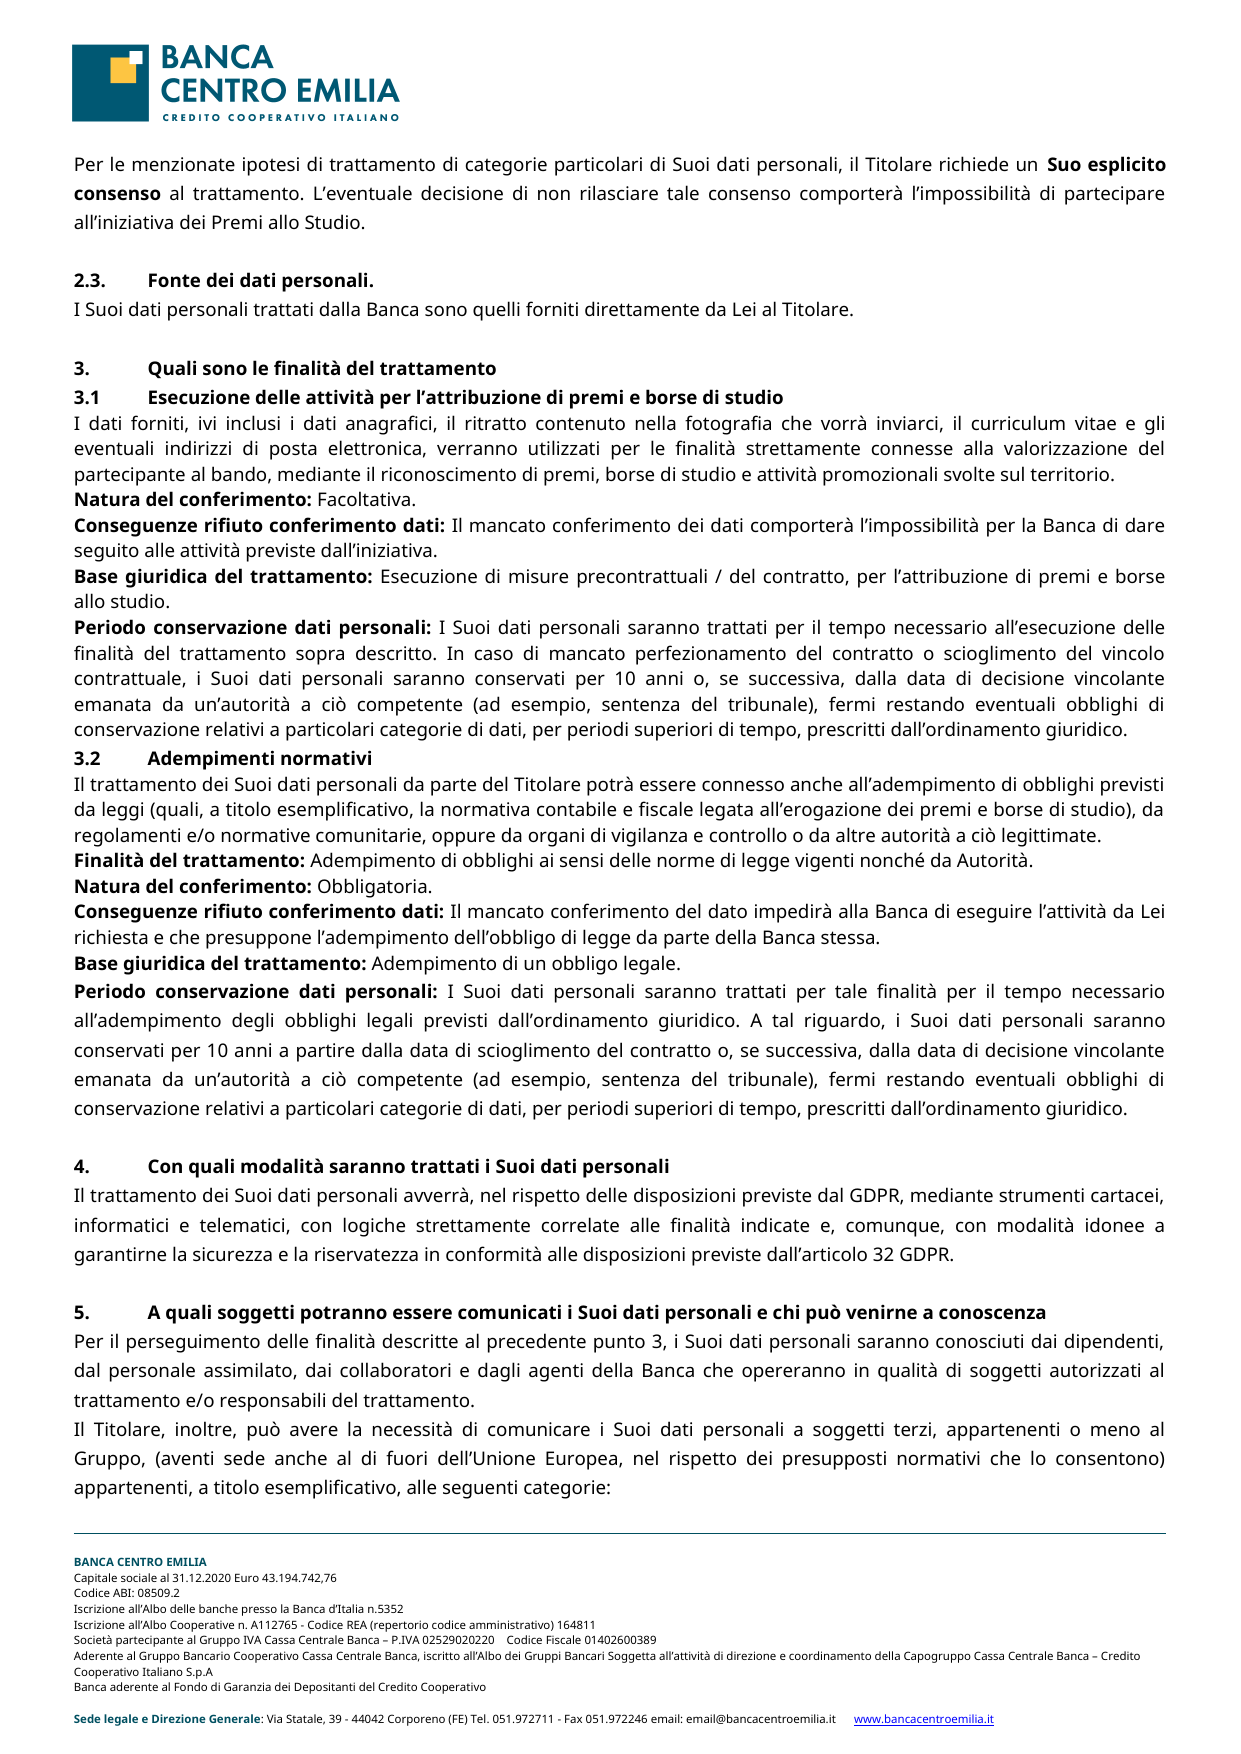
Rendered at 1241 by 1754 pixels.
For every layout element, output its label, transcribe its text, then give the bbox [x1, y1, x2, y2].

text Periodo conservazione dati personali: I Suoi dati personali saranno trattati per tale finalità per il tempo necessario all’adempimento degli obblighi legali previsti dall’ordinamento giuridico. A tal riguardo, i Suoi dati personali saranno conservati per 10 anni a partire dalla data di scioglimento del contratto o, se successiva, dalla data di decisione vincolante emanata da un’autorità a ciò competente (ad esempio, sentenza del tribunale), fermi restando eventuali obblighi di conservazione relativi a particolari categorie di dati, per periodi superiori di tempo, prescritti dall’ordinamento giuridico. [74, 975, 1166, 1121]
text Natura del conferimento: Facoltativa. [74, 487, 1166, 512]
text Base giuridica del trattamento: Esecuzione di misure precontrattuali / del contratto, per l’attribuzione di premi e borse allo studio. [74, 563, 1166, 614]
text I dati forniti, ivi inclusi i dati anagrafici, il ritratto contenuto nella fotografia che vorrà inviarci, il curriculum vitae e gli eventuali indirizzi di posta elettronica, verranno utilizzati per le finalità strettamente connesse alla valorizzazione del partecipante al bando, mediante il riconoscimento di premi, borse di studio e attività promozionali svolte sul territorio. [74, 410, 1166, 487]
text Il trattamento dei Suoi dati personali avverrà, nel rispetto delle disposizioni previste dal GDPR, mediante strumenti cartacei, informatici e telematici, con logiche strettamente correlate alle finalità indicate e, comunque, con modalità idonee a garantirne la sicurezza e la riservatezza in conformità alle disposizioni previste dall’articolo 32 GDPR. [74, 1179, 1166, 1267]
text I Suoi dati personali trattati dalla Banca sono quelli forniti direttamente da Lei al Titolare. [74, 293, 1166, 323]
picture [0, 0, 1241, 166]
text Finalità del trattamento: Adempimento di obblighi ai sensi delle norme di legge vigenti nonché da Autorità. [74, 848, 1166, 873]
text 3. Quali sono le finalità del trattamento [74, 352, 1166, 381]
text Periodo conservazione dati personali: I Suoi dati personali saranno trattati per il tempo necessario all’esecuzione delle finalità del trattamento sopra descritto. In caso di mancato perfezionamento del contratto o scioglimento del vincolo contrattuale, i Suoi dati personali saranno conservati per 10 anni o, se successiva, dalla data di decisione vincolante emanata da un’autorità a ciò competente (ad esempio, sentenza del tribunale), fermi restando eventuali obblighi di conservazione relativi a particolari categorie di dati, per periodi superiori di tempo, prescritti dall’ordinamento giuridico. [74, 614, 1166, 742]
text Natura del conferimento: Obbligatoria. [74, 873, 1166, 899]
text Per le menzionate ipotesi di trattamento di categorie particolari di Suoi dati personali, il Titolare richiede un Suo esplicito consenso al trattamento. L’eventuale decisione di non rilasciare tale consenso comporterà l’impossibilità di partecipare all’iniziativa dei Premi allo Studio. [74, 148, 1166, 235]
text 3.1 Esecuzione delle attività per l’attribuzione di premi e borse di studio [74, 381, 1166, 410]
text 5. A quali soggetti potranno essere comunicati i Suoi dati personali e chi può venirne a conoscenza [74, 1296, 1166, 1325]
text Per il perseguimento delle finalità descritte al precedente punto 3, i Suoi dati personali saranno conosciuti dai dipendenti, dal personale assimilato, dai collaboratori e dagli agenti della Banca che opereranno in qualità di soggetti autorizzati al trattamento e/o responsabili del trattamento. [74, 1325, 1166, 1413]
text Il Titolare, inoltre, può avere la necessità di comunicare i Suoi dati personali a soggetti terzi, appartenenti o meno al Gruppo, (aventi sede anche al di fuori dell’Unione Europea, nel rispetto dei presupposti normativi che lo consentono) appartenenti, a titolo esemplificativo, alle seguenti categorie: [74, 1413, 1166, 1500]
text 2.3. Fonte dei dati personali. [74, 264, 1166, 293]
text Base giuridica del trattamento: Adempimento di un obbligo legale. [74, 950, 1166, 975]
text Il trattamento dei Suoi dati personali da parte del Titolare potrà essere connesso anche all’adempimento di obblighi previsti da leggi (quali, a titolo esemplificativo, la normativa contabile e fiscale legata all’erogazione dei premi e borse di studio), da regolamenti e/o normative comunitarie, oppure da organi di vigilanza e controllo o da altre autorità a ciò legittimate. [74, 771, 1166, 848]
text Conseguenze rifiuto conferimento dati: Il mancato conferimento dei dati comporterà l’impossibilità per la Banca di dare seguito alle attività previste dall’iniziativa. [74, 512, 1166, 563]
text 4. Con quali modalità saranno trattati i Suoi dati personali [74, 1150, 1166, 1179]
text Conseguenze rifiuto conferimento dati: Il mancato conferimento del dato impedirà alla Banca di eseguire l’attività da Lei richiesta e che presuppone l’adempimento dell’obbligo di legge da parte della Banca stessa. [74, 899, 1166, 950]
text 3.2 Adempimenti normativi [74, 742, 1166, 771]
